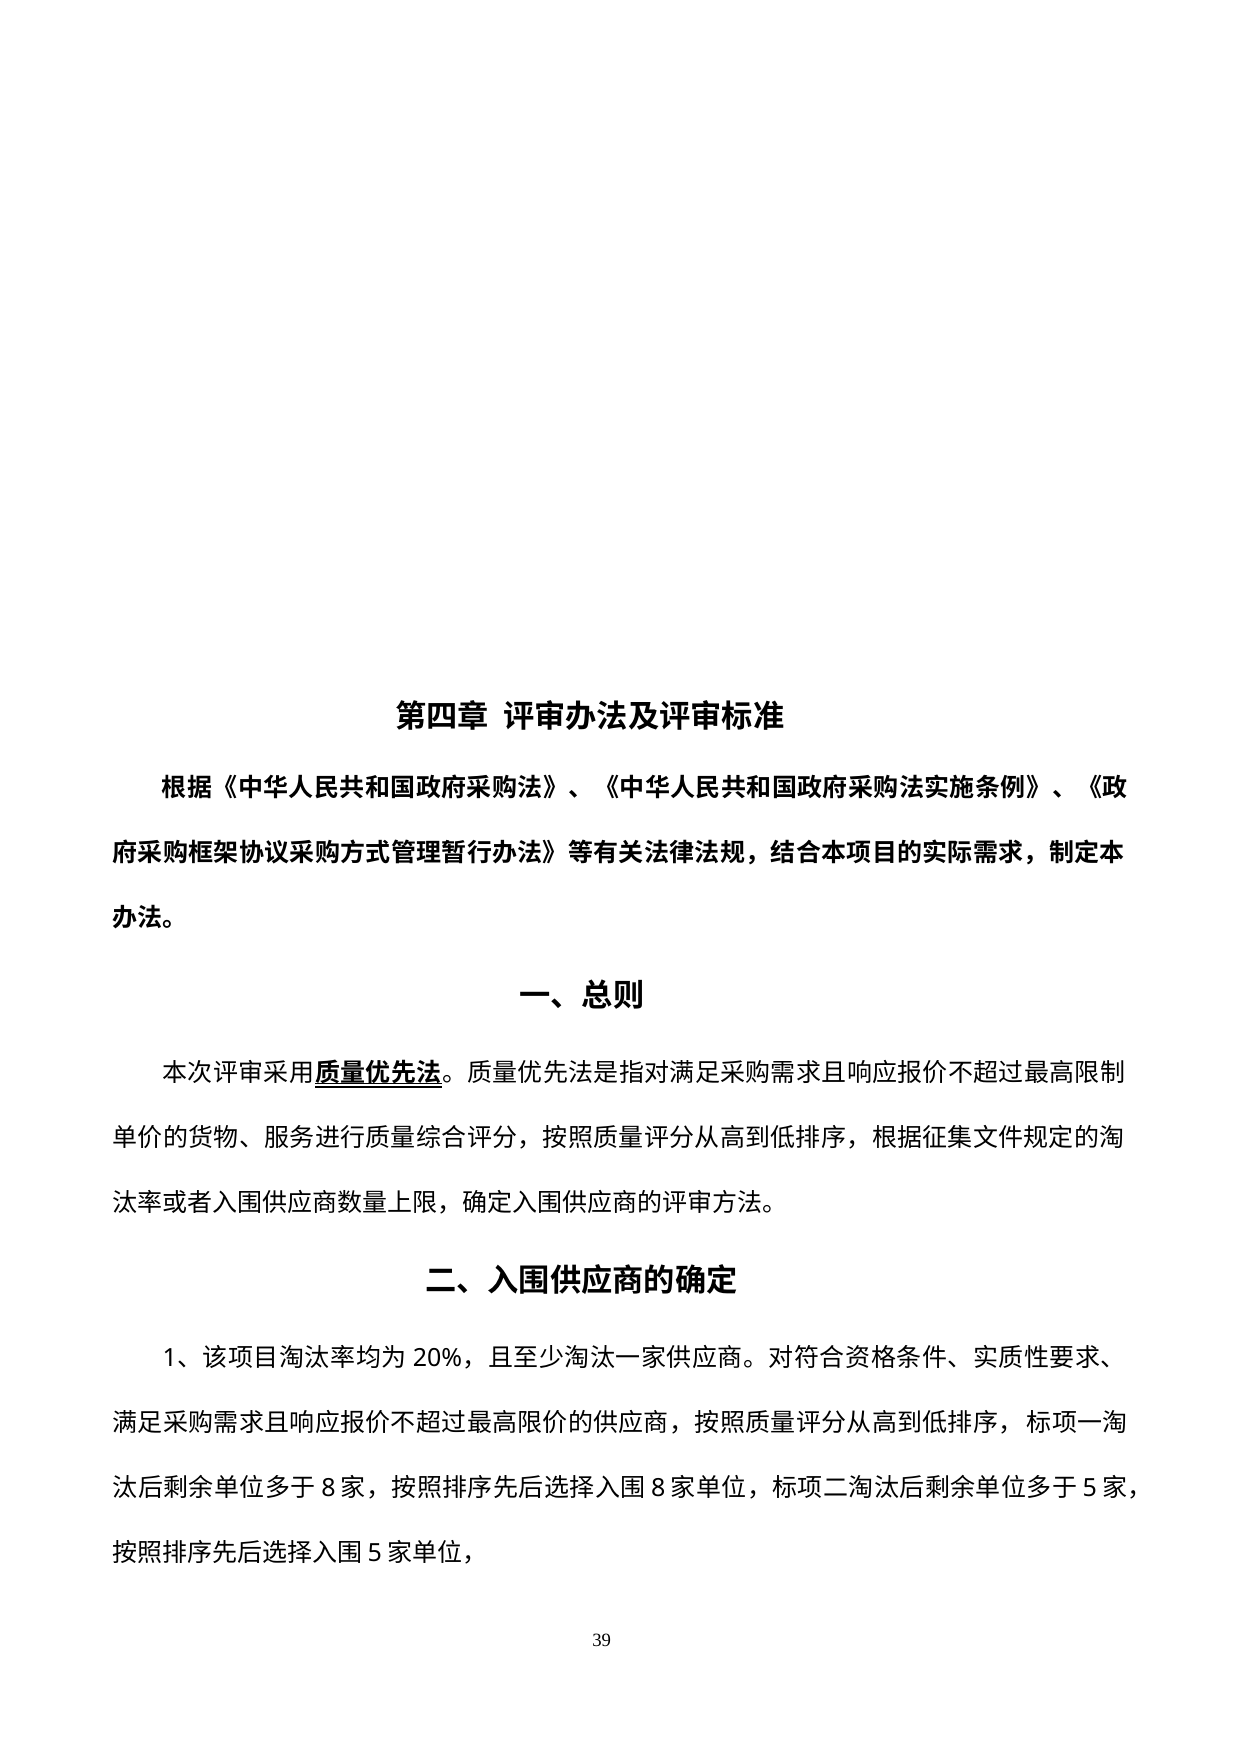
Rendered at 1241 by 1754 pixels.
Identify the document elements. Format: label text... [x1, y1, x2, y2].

text 第四章 评审办法及评审标准 [112, 692, 1128, 737]
text 根据《中华人民共和国政府采购法》、《中华人民共和国政府采购法实施条例》、《政府采购框架协议采购方式管理暂行办法》等有关法律法规，结合本项目的实际需求，制定本办法。 [112, 753, 1128, 948]
text 二、入围供应商的确定 [112, 1246, 1128, 1311]
text 一、总则 [112, 961, 1128, 1026]
text 本次评审采用质量优先法。质量优先法是指对满足采购需求且响应报价不超过最高限制单价的货物、服务进行质量综合评分，按照质量评分从高到低排序，根据征集文件规定的淘汰率或者入围供应商数量上限，确定入围供应商的评审方法。 [112, 1038, 1128, 1233]
text 1、该项目淘汰率均为20%，且至少淘汰一家供应商。对符合资格条件、实质性要求、满足采购需求且响应报价不超过最高限价的供应商，按照质量评分从高到低排序，标项一淘汰后剩余单位多于8家，按照排序先后选择入围8家单位，标项二淘汰后剩余单位多于5家，按照排序先后选择入围5家单位， [112, 1323, 1128, 1583]
